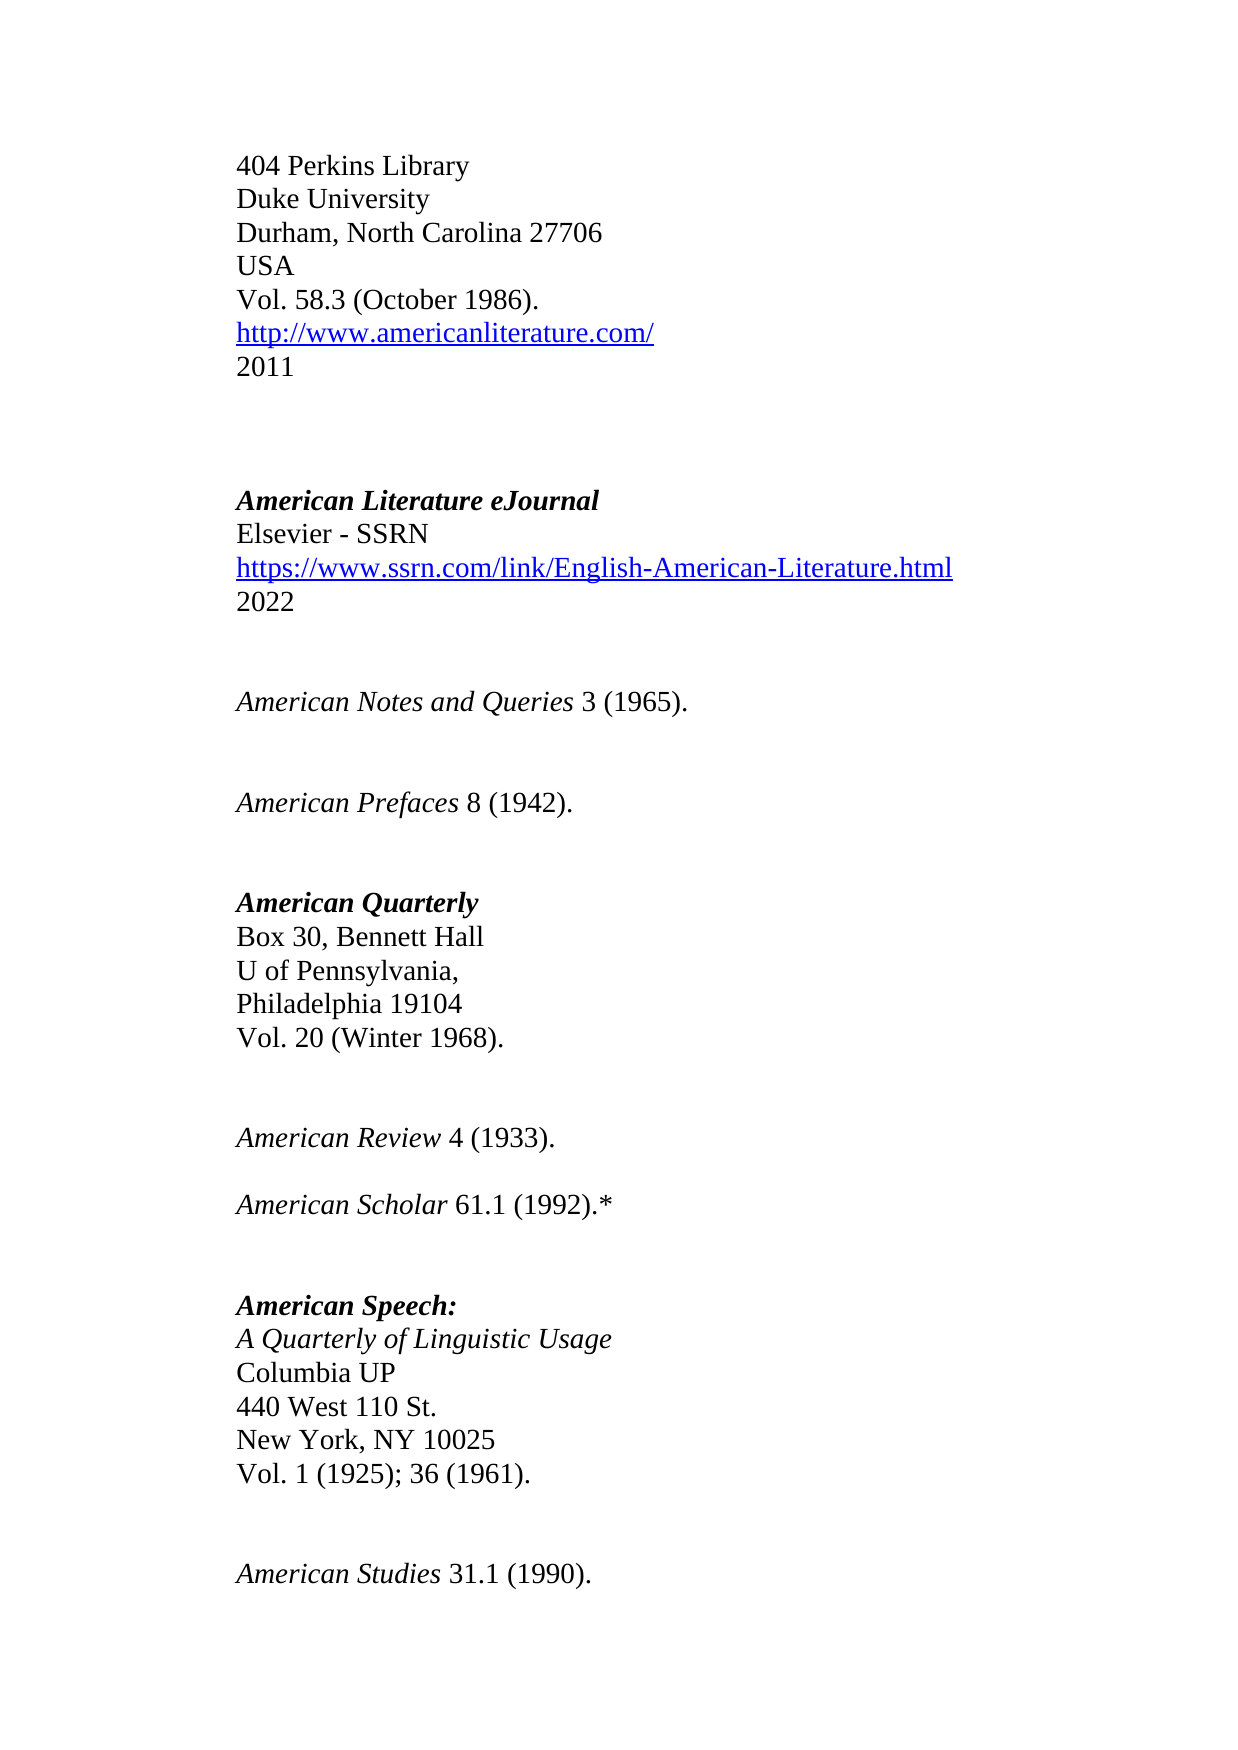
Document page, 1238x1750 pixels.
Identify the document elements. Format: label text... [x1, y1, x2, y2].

text 2011 [236, 349, 1078, 382]
text American Quarterly [236, 886, 1078, 919]
text New York, NY 10025 [236, 1422, 1078, 1456]
text American Notes and Queries 3 (1965). [236, 684, 1078, 718]
text Vol. 1 (1925); 36 (1961). [236, 1456, 1078, 1489]
text Vol. 20 (Winter 1968). [236, 1020, 1078, 1053]
text American Review 4 (1933). [236, 1120, 1078, 1154]
text U of Pennsylvania, [236, 953, 1078, 986]
text American Speech: [236, 1288, 1078, 1322]
text American Literature eJournal [236, 483, 1078, 517]
text Vol. 58.3 (October 1986). [236, 282, 1078, 315]
text Philadelphia 19104 [236, 986, 1078, 1020]
text American Prefaces 8 (1942). [236, 785, 1078, 818]
text USA [236, 248, 1078, 282]
text Duke University [236, 181, 1078, 215]
text Box 30, Bennett Hall [236, 919, 1078, 953]
text Columbia UP [236, 1355, 1078, 1389]
text http://www.americanliterature.com/ [236, 315, 1078, 349]
text 2022 [236, 584, 1078, 617]
text Elsevier - SSRN [236, 517, 1078, 550]
text American Scholar 61.1 (1992).* [236, 1187, 1077, 1221]
text A Quarterly of Linguistic Usage [236, 1322, 1078, 1355]
text 440 West 110 St. [236, 1389, 1078, 1422]
text American Studies 31.1 (1990). [236, 1556, 1078, 1590]
text 404 Perkins Library [236, 148, 1078, 181]
text Durham, North Carolina 27706 [236, 215, 1078, 248]
text https://www.ssrn.com/link/English-American-Literature.html [236, 550, 1078, 584]
